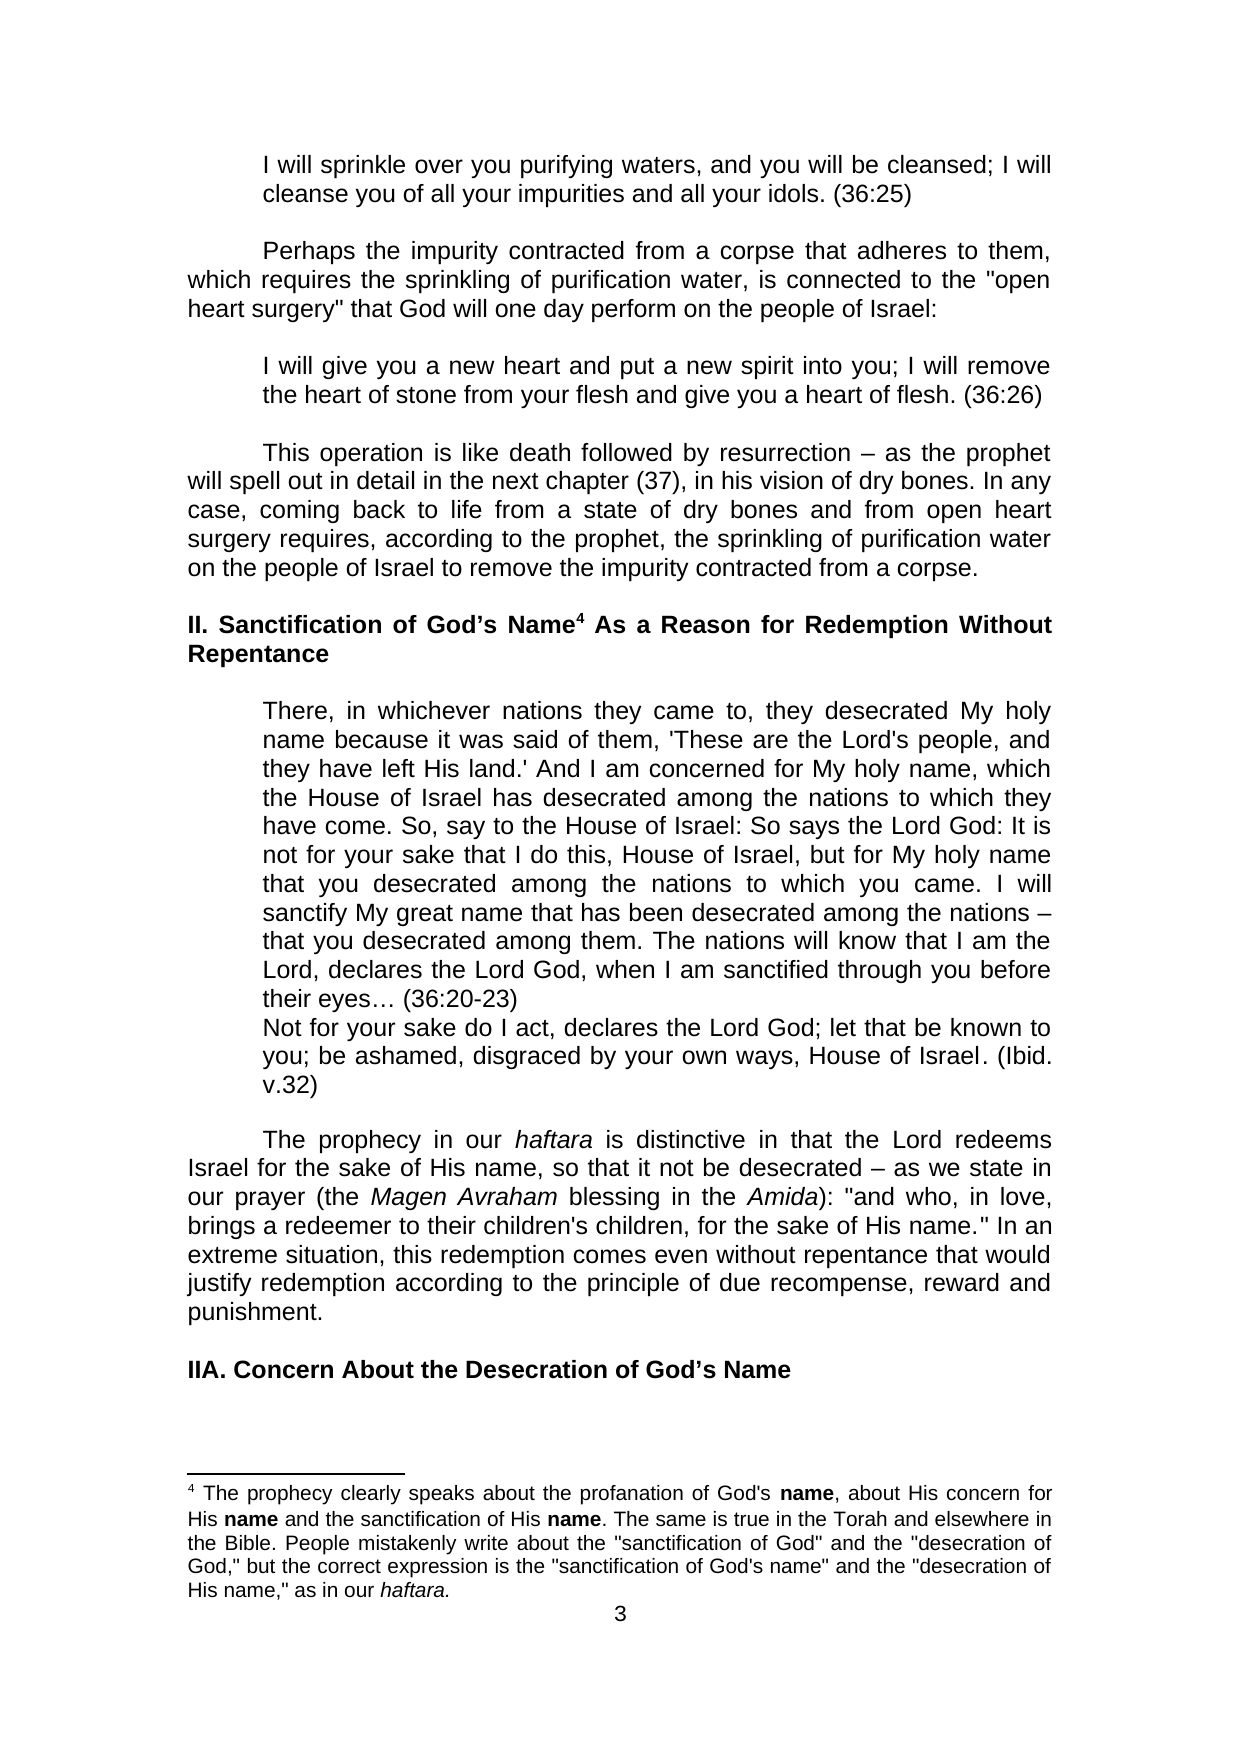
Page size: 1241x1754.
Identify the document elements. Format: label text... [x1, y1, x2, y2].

text IIA. Concern About the Desecration of God’s Name [187, 1355, 1053, 1383]
text II. Sanctification of God’s Name As a Reason for Redemption Without Repentance [187, 610, 1053, 667]
text Not for your sake do I act, declares the Lord God; let that be known to you; be ashamed, disgraced by your own ways, House of Israel. (Ibid. v.32) [262, 1012, 1053, 1099]
text There, in whichever nations they came to, they desecrated My holy name because it was said of them, 'These are the Lord's people, and they have left His land.' And I am concerned for My holy name, which the House of Israel has desecrated among the nations to which they have come. So, say to the House of Israel: So says the Lord God: It is not for your sake that I do this, House of Israel, but for My holy name that you desecrated among the nations to which you came. I will sanctify My great name that has been desecrated among the nations – that you desecrated among them. The nations will know that I am the Lord, declares the Lord God, when I am sanctified through you before their eyes… (36:20-23) [262, 696, 1053, 1012]
text I will sprinkle over you purifying waters, and you will be cleansed; I will cleanse you of all your impurities and all your idols. (36:25) [262, 150, 1053, 207]
text I will give you a new heart and put a new spirit into you; I will remove the heart of stone from your flesh and give you a heart of flesh. (36:26) [262, 351, 1053, 409]
text This operation is like death followed by resurrection – as the prophet will spell out in detail in the next chapter (37), in his vision of dry bones. In any case, coming back to life from a state of dry bones and from open heart surgery requires, according to the prophet, the sprinkling of purification water on the people of Israel to remove the impurity contracted from a corpse. [187, 437, 1053, 581]
text The prophecy in our haftara is distinctive in that the Lord redeems Israel for the sake of His name, so that it not be desecrated – as we state in our prayer (the Magen Avraham blessing in the Amida): "and who, in love, brings a redeemer to their children's children, for the sake of His name." In an extreme situation, this redemption comes even without repentance that would justify redemption according to the principle of due recompense, reward and punishment. [187, 1125, 1053, 1326]
text Perhaps the impurity contracted from a corpse that adheres to them, which requires the sprinkling of purification water, is connected to the "open heart surgery" that God will one day perform on the people of Israel: [187, 236, 1053, 322]
